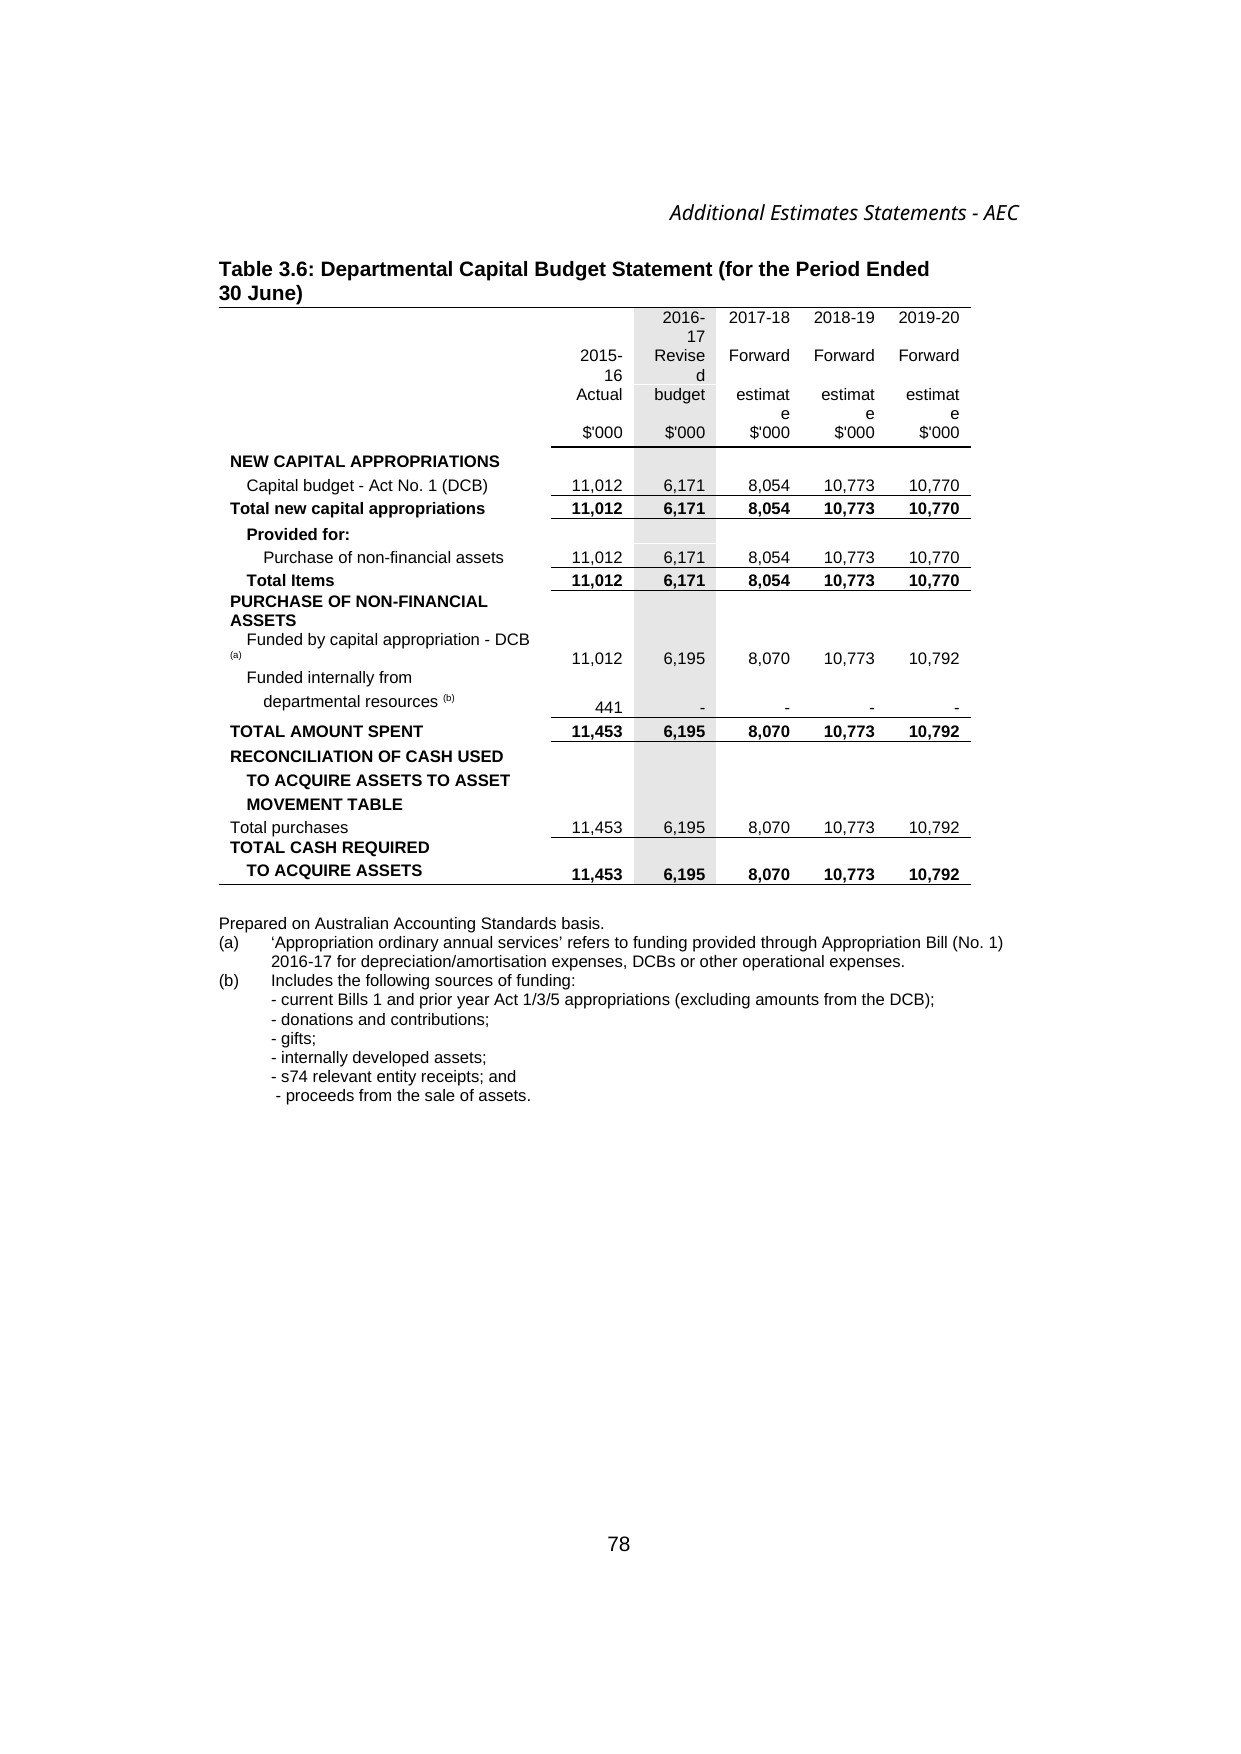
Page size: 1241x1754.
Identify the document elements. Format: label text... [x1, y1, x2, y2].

text Prepared on Australian Accounting Standards basis. [218, 913, 1019, 933]
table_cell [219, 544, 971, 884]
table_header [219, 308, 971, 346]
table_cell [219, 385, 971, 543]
subtitle - current Bills 1 and prior year Act 1/3/5 appropriations (excluding amounts from the DCB); [218, 990, 1019, 1009]
subtitle ‘Appropriation ordinary annual services’ refers to funding provided through Appropriation Bill (No. 1) 2016-17 for depreciation/amortisation expenses, DCBs or other operational expenses. [218, 933, 1019, 971]
subtitle Table 3.6: Departmental Capital Budget Statement (for the Period Ended 30 June) [218, 257, 1019, 305]
subtitle - gifts; [218, 1028, 1019, 1048]
subtitle - proceeds from the sale of assets.Table 3.7: Statement of Asset Movements (2016-17 Budget Year) [218, 1086, 1019, 1105]
list Includes the following sources of funding: [218, 971, 1031, 990]
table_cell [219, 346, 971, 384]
subtitle - s74 relevant entity receipts; and [218, 1067, 1019, 1086]
subtitle - internally developed assets; [218, 1048, 1019, 1067]
subtitle - donations and contributions; [218, 1009, 1019, 1028]
